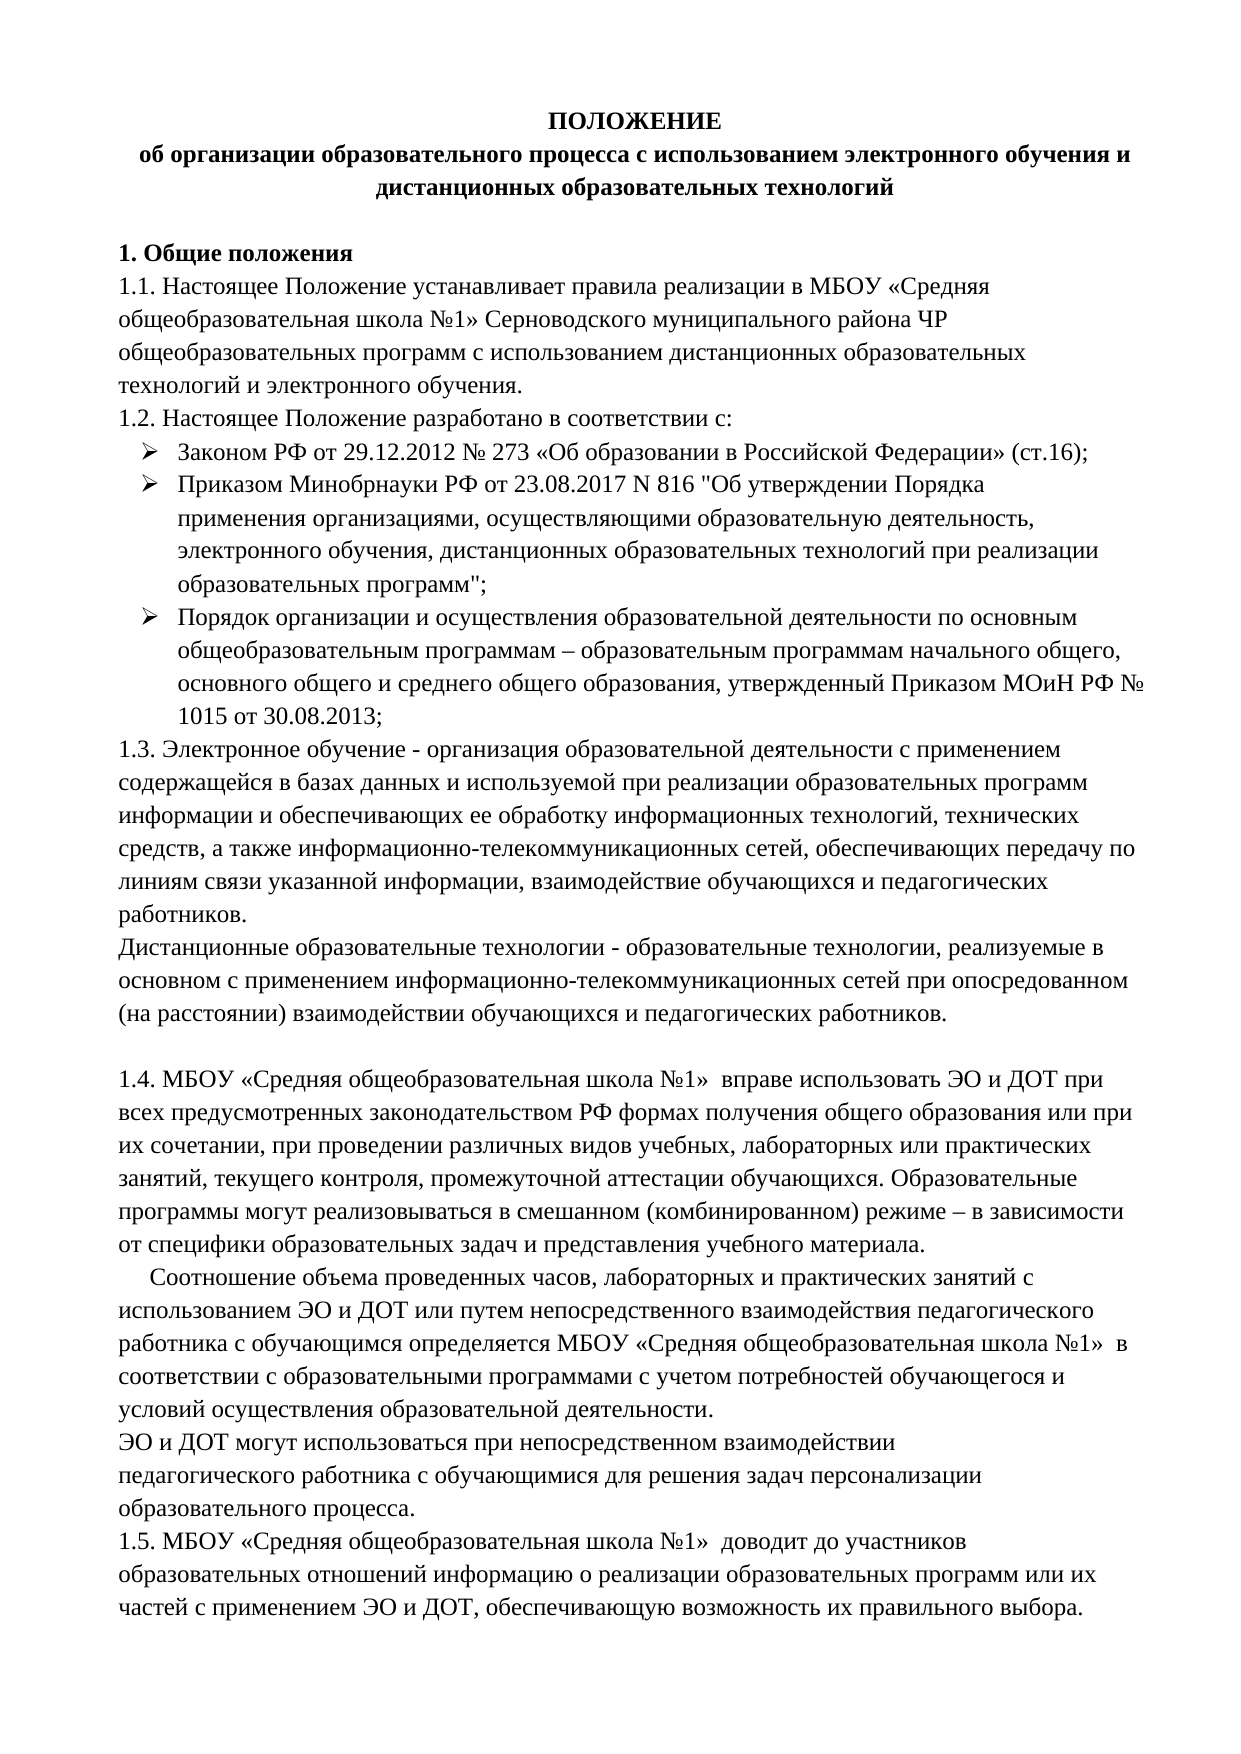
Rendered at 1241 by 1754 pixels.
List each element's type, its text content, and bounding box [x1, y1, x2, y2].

text 1.5. МБОУ «Средняя общеобразовательная школа №1» доводит до участников образовательных отношений информацию о реализации образовательных программ или их частей с применением ЭО и ДОТ, обеспечивающую возможность их правильного выбора. [118, 1526, 1152, 1621]
text 1.2. Настоящее Положение разработано в соответствии с: [118, 403, 1152, 432]
text 1. Общие положения [118, 238, 1152, 267]
text об организации образовательного процесса с использованием электронного обучения и [118, 139, 1152, 168]
text применения организациями, осуществляющими образовательную деятельность, электронного обучения, дистанционных образовательных технологий при реализации образовательных программ"; [177, 503, 1152, 597]
text дистанционных образовательных технологий [118, 172, 1152, 201]
list Законом РФ от 29.12.2012 № 273 «Об образовании в Российской Федерации» (ст.16); [140, 437, 1152, 465]
text 1.1. Настоящее Положение устанавливает правила реализации в МБОУ «Средняя общеобразовательная школа №1» Серноводского муниципального района ЧР общеобразовательных программ с использованием дистанционных образовательных технологий и электронного обучения. [118, 271, 1152, 399]
list Приказом Минобрнауки РФ от 23.08.2017 N 816 "Об утверждении Порядка [140, 469, 1152, 498]
text 1.4. МБОУ «Средняя общеобразовательная школа №1» вправе использовать ЭО и ДОТ при всех предусмотренных законодательством РФ формах получения общего образования или при их сочетании, при проведении различных видов учебных, лабораторных или практических занятий, текущего контроля, промежуточной аттестации обучающихся. Образовательные программы могут реализовываться в смешанном (комбинированном) режиме – в зависимости от специфики образовательных задач и представления учебного материала. [118, 1064, 1152, 1258]
text педагогического работника с обучающимися для решения задач персонализации [118, 1460, 1152, 1489]
text Дистанционные образовательные технологии - образовательные технологии, реализуемые в основном с применением информационно-телекоммуникационных сетей при опосредованном (на расстоянии) взаимодействии обучающихся и педагогических работников. [118, 932, 1152, 1027]
text ПОЛОЖЕНИЕ [118, 106, 1152, 135]
text ЭО и ДОТ могут использоваться при непосредственном взаимодействии [118, 1427, 1152, 1456]
text образовательного процесса. [118, 1493, 1152, 1522]
text 1.3. Электронное обучение - организация образовательной деятельности с применением содержащейся в базах данных и используемой при реализации образовательных программ информации и обеспечивающих ее обработку информационных технологий, технических средств, а также информационно-телекоммуникационных сетей, обеспечивающих передачу по линиям связи указанной информации, взаимодействие обучающихся и педагогических работников. [118, 734, 1152, 928]
list Порядок организации и осуществления образовательной деятельности по основным общеобразовательным программам – образовательным программам начального общего, основного общего и среднего общего образования, утвержденный Приказом МОиН РФ № 1015 от 30.08.2013; [140, 602, 1152, 729]
text Соотношение объема проведенных часов, лабораторных и практических занятий с использованием ЭО и ДОТ или путем непосредственного взаимодействия педагогического работника с обучающимся определяется МБОУ «Средняя общеобразовательная школа №1» в соответствии с образовательными программами с учетом потребностей обучающегося и условий осуществления образовательной деятельности. [118, 1262, 1152, 1423]
